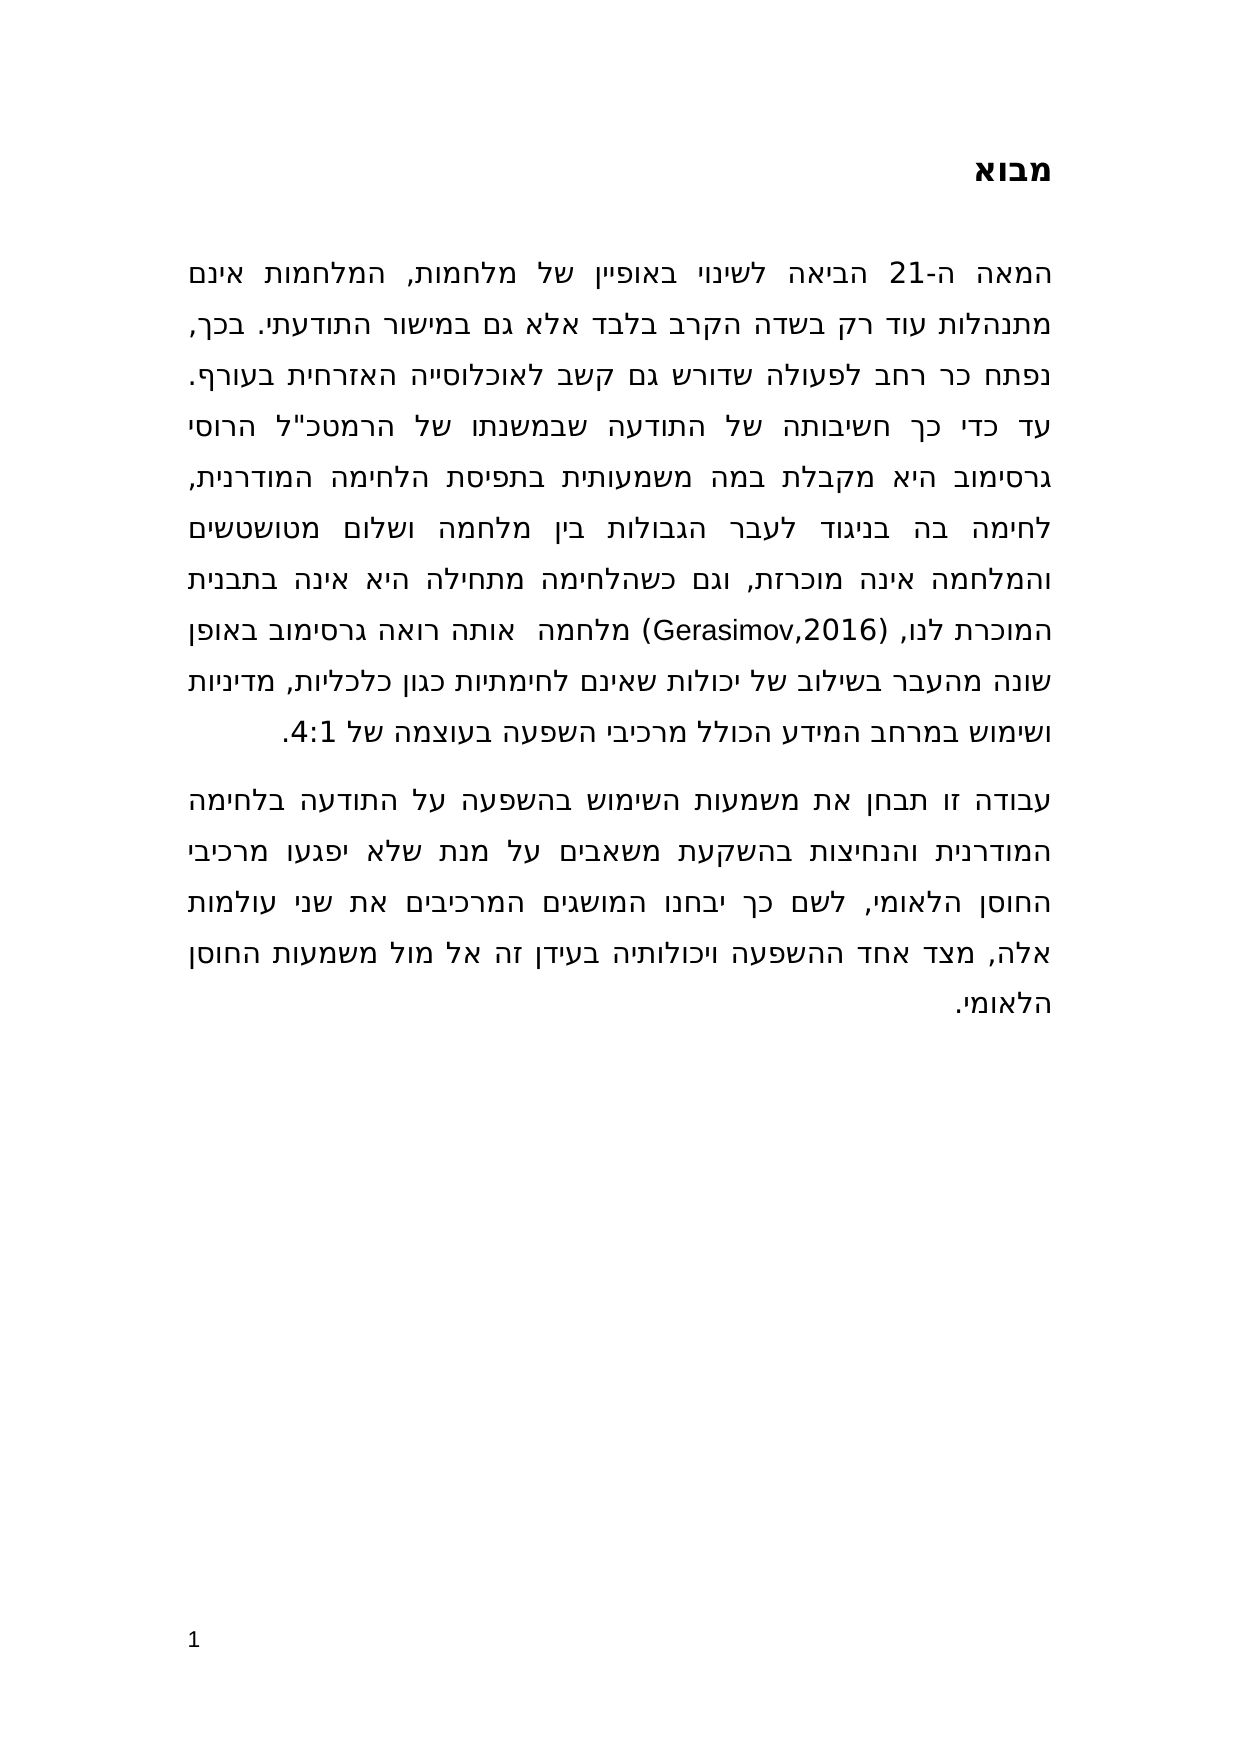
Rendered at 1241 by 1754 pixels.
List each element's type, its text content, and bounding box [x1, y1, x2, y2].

text עבודה זו תבחן את משמעות השימוש בהשפעה על התודעה בלחימה המודרנית והנחיצות בהשקעת משאבים על מנת שלא יפגעו מרכיבי החוסן הלאומי, לשם כך יבחנו המושגים המרכיבים את שני עולמות אלה, מצד אחד ההשפעה ויכולותיה בעידן זה אל מול משמעות החוסן הלאומי. [187, 783, 1053, 1021]
text מבוא המאה ה-21 הביאה לשינוי באופיין של מלחמות, המלחמות אינם מתנהלות עוד רק בשדה הקרב בלבד אלא גם במישור התודעתי. בכך, נפתח כר רחב לפעולה שדורש גם קשב לאוכלוסייה האזרחית בעורף. עד כדי כך חשיבותה של התודעה שבמשנתו של הרמטכ"ל הרוסי גרסימוב היא מקבלת במה משמעותית בתפיסת הלחימה המודרנית, לחימה בה בניגוד לעבר הגבולות בין מלחמה ושלום מטושטשים והמלחמה אינה מוכרזת, וגם כשהלחימה מתחילה היא אינה בתבנית המוכרת לנו, (2016,Gerasimov) מלחמה אותה רואה גרסימוב באופן שונה מהעבר בשילוב של יכולות שאינם לחימתיות כגון כלכליות, מדיניות ושימוש במרחב המידע הכולל מרכיבי השפעה בעוצמה של 4:1. [187, 150, 1053, 749]
